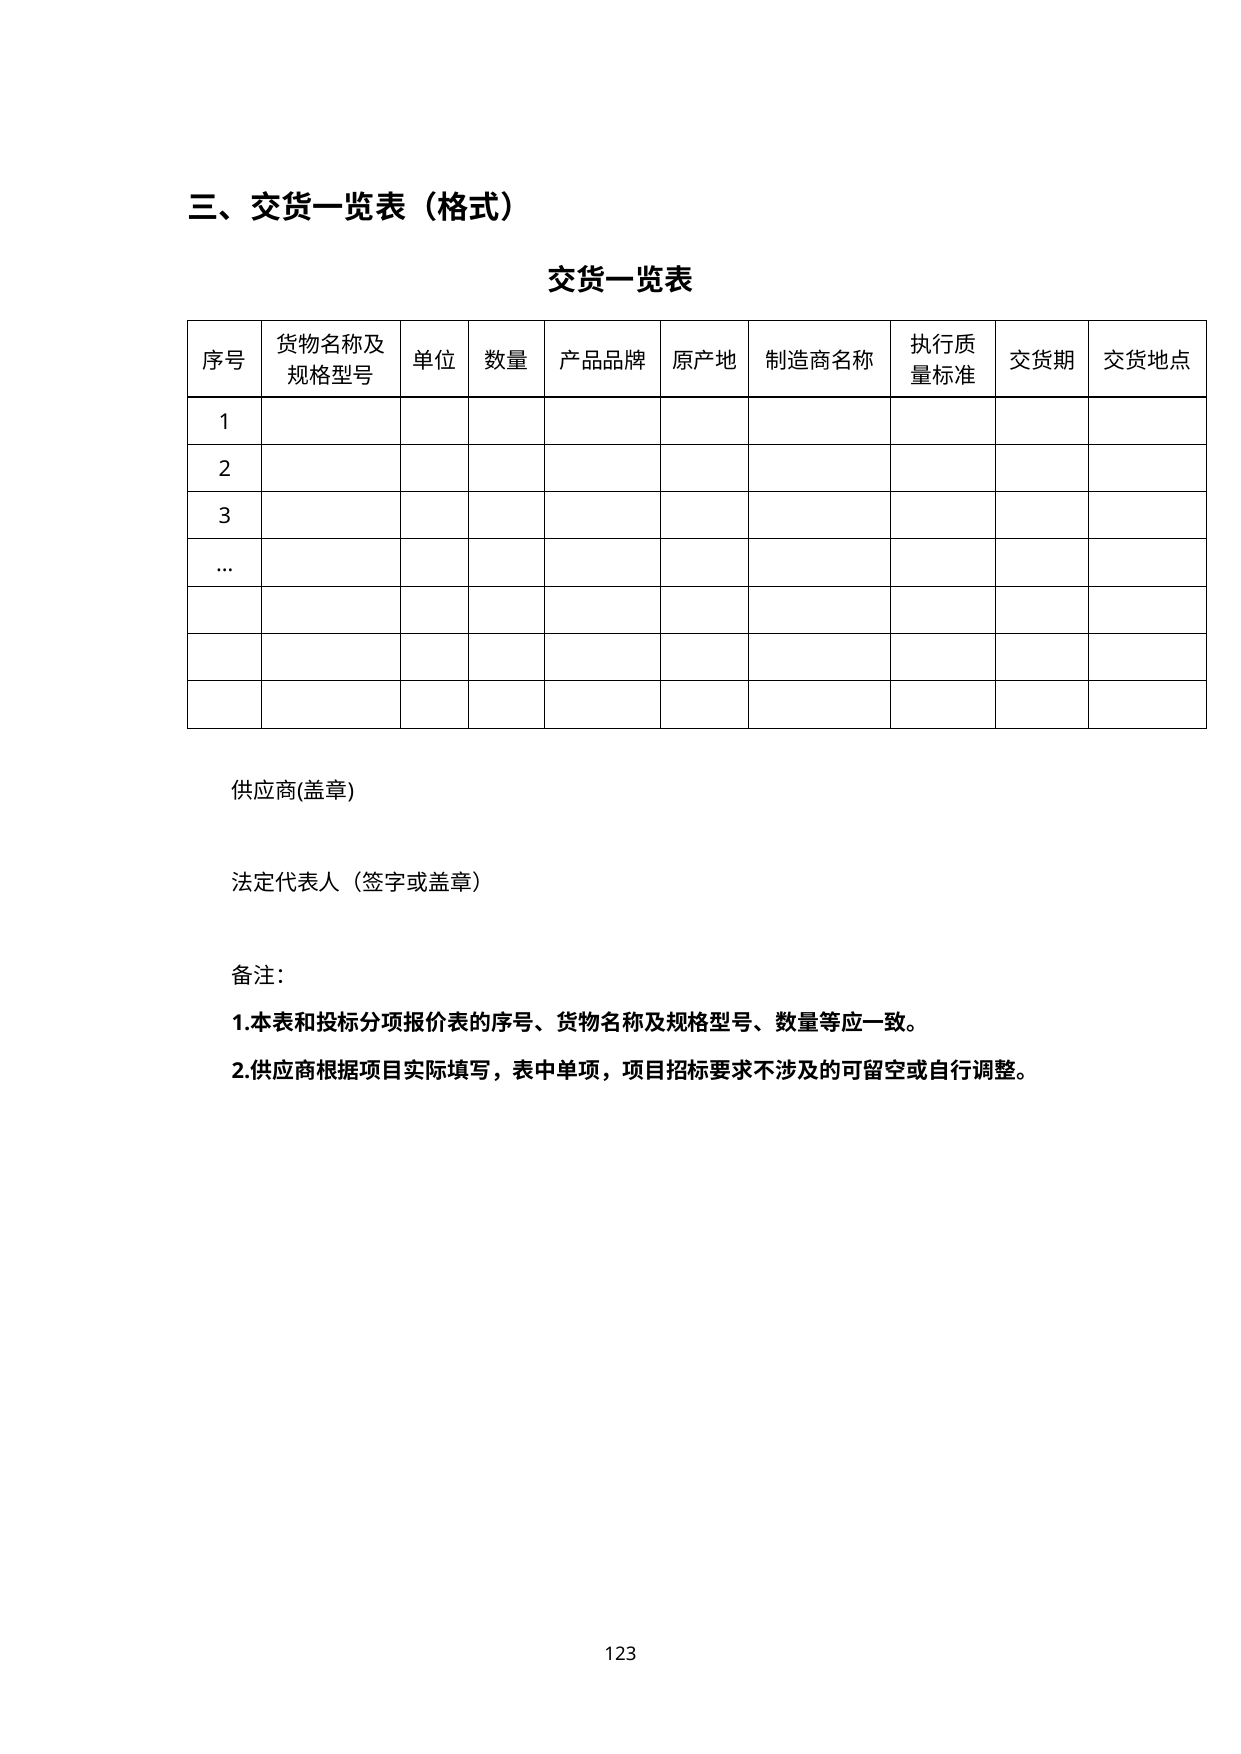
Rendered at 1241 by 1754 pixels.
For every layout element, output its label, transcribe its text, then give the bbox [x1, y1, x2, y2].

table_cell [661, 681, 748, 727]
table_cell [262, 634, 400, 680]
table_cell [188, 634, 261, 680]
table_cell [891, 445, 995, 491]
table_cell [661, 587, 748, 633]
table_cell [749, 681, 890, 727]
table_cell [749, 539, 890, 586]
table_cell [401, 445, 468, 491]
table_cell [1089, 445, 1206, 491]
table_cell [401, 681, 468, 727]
text 供应商(盖章) [187, 773, 1053, 805]
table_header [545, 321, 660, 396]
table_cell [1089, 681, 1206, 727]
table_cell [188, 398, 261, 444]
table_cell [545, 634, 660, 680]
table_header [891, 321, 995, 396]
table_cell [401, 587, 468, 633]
text 法定代表人（签字或盖章） [187, 865, 1053, 897]
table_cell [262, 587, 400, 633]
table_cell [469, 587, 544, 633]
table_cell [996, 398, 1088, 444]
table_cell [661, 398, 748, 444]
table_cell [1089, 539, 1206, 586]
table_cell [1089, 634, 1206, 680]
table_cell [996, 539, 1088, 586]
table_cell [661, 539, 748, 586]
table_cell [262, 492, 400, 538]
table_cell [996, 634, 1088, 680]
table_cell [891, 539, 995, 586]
text 交货一览表 [187, 256, 1053, 298]
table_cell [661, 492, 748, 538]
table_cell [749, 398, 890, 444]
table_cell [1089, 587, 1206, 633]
text 2.供应商根据项目实际填写，表中单项，项目招标要求不涉及的可留空或自行调整。 [187, 1053, 1053, 1084]
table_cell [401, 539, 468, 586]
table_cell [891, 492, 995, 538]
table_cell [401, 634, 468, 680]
text 备注： [187, 958, 1053, 989]
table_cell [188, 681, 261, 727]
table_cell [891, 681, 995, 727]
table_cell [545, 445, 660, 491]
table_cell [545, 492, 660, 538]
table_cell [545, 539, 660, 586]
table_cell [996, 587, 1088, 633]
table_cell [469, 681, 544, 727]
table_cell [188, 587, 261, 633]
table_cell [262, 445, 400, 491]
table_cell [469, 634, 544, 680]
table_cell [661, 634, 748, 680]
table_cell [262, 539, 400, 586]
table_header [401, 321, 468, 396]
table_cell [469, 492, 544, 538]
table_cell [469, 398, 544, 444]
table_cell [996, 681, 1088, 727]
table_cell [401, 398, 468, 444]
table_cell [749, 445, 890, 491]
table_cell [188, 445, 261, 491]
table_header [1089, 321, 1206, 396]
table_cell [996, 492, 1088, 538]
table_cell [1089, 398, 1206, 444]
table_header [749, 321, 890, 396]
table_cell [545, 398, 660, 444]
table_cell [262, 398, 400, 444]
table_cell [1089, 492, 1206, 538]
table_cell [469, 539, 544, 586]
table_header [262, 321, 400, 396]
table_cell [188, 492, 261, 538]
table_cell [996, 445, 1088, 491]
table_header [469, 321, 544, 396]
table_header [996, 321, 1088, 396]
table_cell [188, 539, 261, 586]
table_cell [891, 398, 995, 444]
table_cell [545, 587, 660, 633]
text 1.本表和投标分项报价表的序号、货物名称及规格型号、数量等应一致。 [187, 1005, 1053, 1037]
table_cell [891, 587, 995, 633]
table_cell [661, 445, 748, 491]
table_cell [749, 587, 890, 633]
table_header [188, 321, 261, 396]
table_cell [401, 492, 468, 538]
subtitle 三、交货一览表（格式） [187, 177, 1053, 229]
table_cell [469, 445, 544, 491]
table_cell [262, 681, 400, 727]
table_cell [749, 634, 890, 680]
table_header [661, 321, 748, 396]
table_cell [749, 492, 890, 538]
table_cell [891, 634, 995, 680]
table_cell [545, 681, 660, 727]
